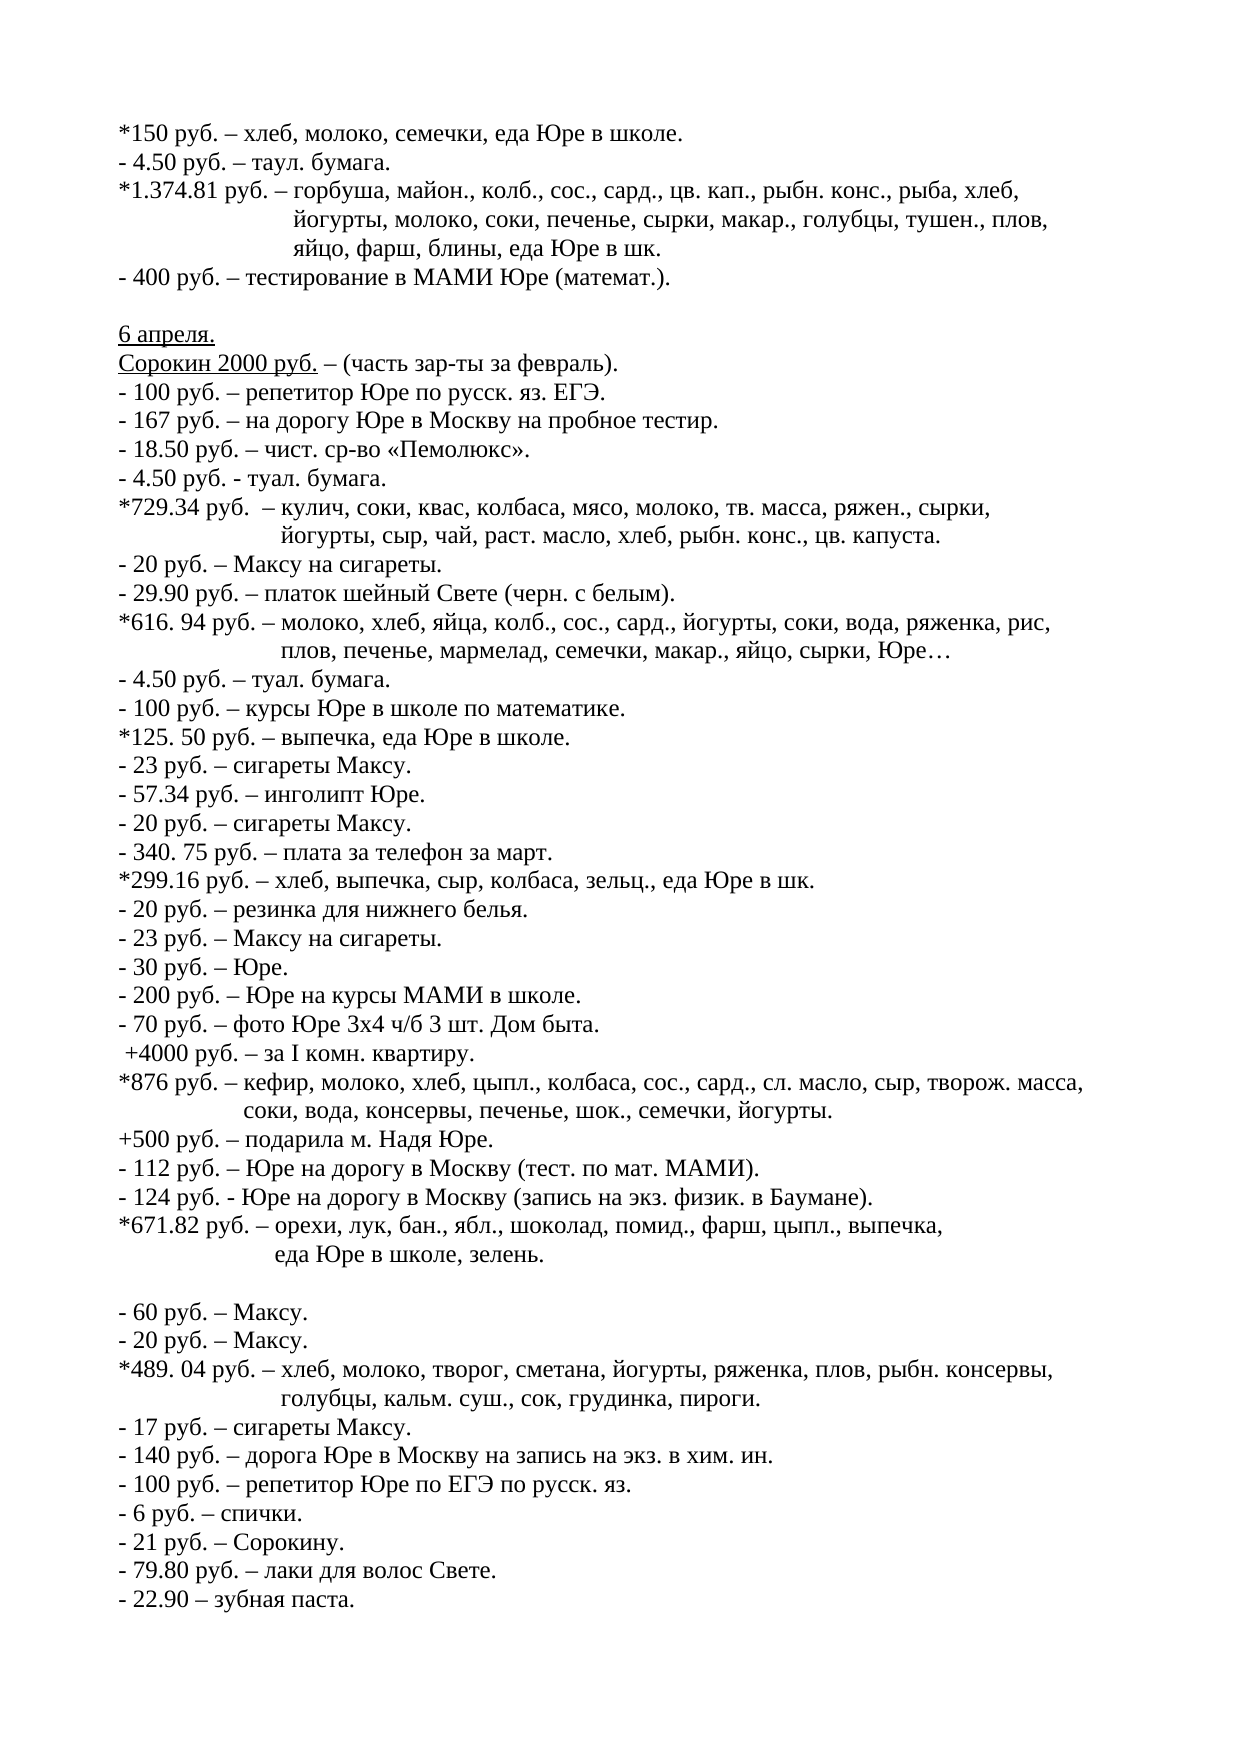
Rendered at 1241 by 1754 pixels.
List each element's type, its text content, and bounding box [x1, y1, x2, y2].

text - 100 руб. – репетитор Юре по ЕГЭ по русск. яз. [118, 1469, 1152, 1498]
text - 4.50 руб. - туал. бумага. [118, 463, 1152, 492]
text - 30 руб. – Юре. [118, 952, 1152, 981]
text яйцо, фарш, блины, еда Юре в шк. [118, 233, 1152, 262]
text - 23 руб. – Максу на сигареты. [118, 923, 1152, 952]
text - 20 руб. – сигареты Максу. [118, 808, 1152, 837]
text - 124 руб. - Юре на дорогу в Москву (запись на экз. физик. в Баумане). [118, 1182, 1152, 1211]
text - 112 руб. – Юре на дорогу в Москву (тест. по мат. МАМИ). [118, 1153, 1152, 1182]
text - 4.50 руб. – туал. бумага. [118, 664, 1152, 693]
text *729.34 руб. – кулич, соки, квас, колбаса, мясо, молоко, тв. масса, ряжен., сырки, [118, 492, 1152, 521]
text йогурты, молоко, соки, печенье, сырки, макар., голубцы, тушен., плов, [118, 204, 1152, 233]
text - 17 руб. – сигареты Максу. [118, 1412, 1152, 1441]
text - 21 руб. – Сорокину. [118, 1527, 1152, 1556]
text *125. 50 руб. – выпечка, еда Юре в школе. [118, 722, 1152, 751]
text - 57.34 руб. – инголипт Юре. [118, 779, 1152, 808]
text - 140 руб. – дорога Юре в Москву на запись на экз. в хим. ин. [118, 1441, 1152, 1469]
text - 6 руб. – спички. [118, 1498, 1152, 1527]
text *616. 94 руб. – молоко, хлеб, яйца, колб., сос., сард., йогурты, соки, вода, ряженка, рис, [118, 607, 1152, 636]
text - 100 руб. – репетитор Юре по русск. яз. ЕГЭ. [118, 377, 1152, 406]
text плов, печенье, мармелад, семечки, макар., яйцо, сырки, Юре… [118, 636, 1152, 664]
text *876 руб. – кефир, молоко, хлеб, цыпл., колбаса, сос., сард., сл. масло, сыр, творож. масса, [118, 1067, 1152, 1096]
text 6 апреля. [118, 319, 1152, 348]
text - 340. 75 руб. – плата за телефон за март. [118, 837, 1152, 866]
text соки, вода, консервы, печенье, шок., семечки, йогурты. [118, 1096, 1152, 1124]
text - 100 руб. – курсы Юре в школе по математике. [118, 693, 1152, 722]
text - 22.90 – зубная паста. [118, 1584, 1152, 1613]
text еда Юре в школе, зелень. [118, 1239, 1152, 1268]
text - 167 руб. – на дорогу Юре в Москву на пробное тестир. [118, 406, 1152, 434]
text *299.16 руб. – хлеб, выпечка, сыр, колбаса, зельц., еда Юре в шк. [118, 866, 1152, 894]
text Сорокин 2000 руб. – (часть зар-ты за февраль). [118, 348, 1152, 377]
text - 20 руб. – Максу на сигареты. [118, 549, 1152, 578]
text *1.374.81 руб. – горбуша, майон., колб., сос., сард., цв. кап., рыбн. конс., рыба, хлеб, [118, 176, 1152, 204]
text - 60 руб. – Максу. [118, 1297, 1152, 1326]
text - 4.50 руб. – таул. бумага. [118, 147, 1152, 176]
text +4000 руб. – за I комн. квартиру. [118, 1038, 1152, 1067]
text +500 руб. – подарила м. Надя Юре. [118, 1124, 1152, 1153]
text голубцы, кальм. суш., сок, грудинка, пироги. [118, 1383, 1152, 1412]
text - 200 руб. – Юре на курсы МАМИ в школе. [118, 981, 1152, 1009]
text - 29.90 руб. – платок шейный Свете (черн. с белым). [118, 578, 1152, 607]
text йогурты, сыр, чай, раст. масло, хлеб, рыбн. конс., цв. капуста. [118, 521, 1152, 549]
text - 20 руб. – Максу. [118, 1326, 1152, 1354]
text - 18.50 руб. – чист. ср-во «Пемолюкс». [118, 434, 1152, 463]
text *489. 04 руб. – хлеб, молоко, творог, сметана, йогурты, ряженка, плов, рыбн. консервы, [118, 1354, 1152, 1383]
text - 79.80 руб. – лаки для волос Свете. [118, 1556, 1152, 1584]
text *671.82 руб. – орехи, лук, бан., ябл., шоколад, помид., фарш, цыпл., выпечка, [118, 1211, 1152, 1239]
text - 23 руб. – сигареты Максу. [118, 751, 1152, 779]
text - 400 руб. – тестирование в МАМИ Юре (математ.). [118, 262, 1152, 291]
text *150 руб. – хлеб, молоко, семечки, еда Юре в школе. [118, 118, 1152, 147]
text - 70 руб. – фото Юре 3х4 ч/б 3 шт. Дом быта. [118, 1009, 1152, 1038]
text - 20 руб. – резинка для нижнего белья. [118, 894, 1152, 923]
